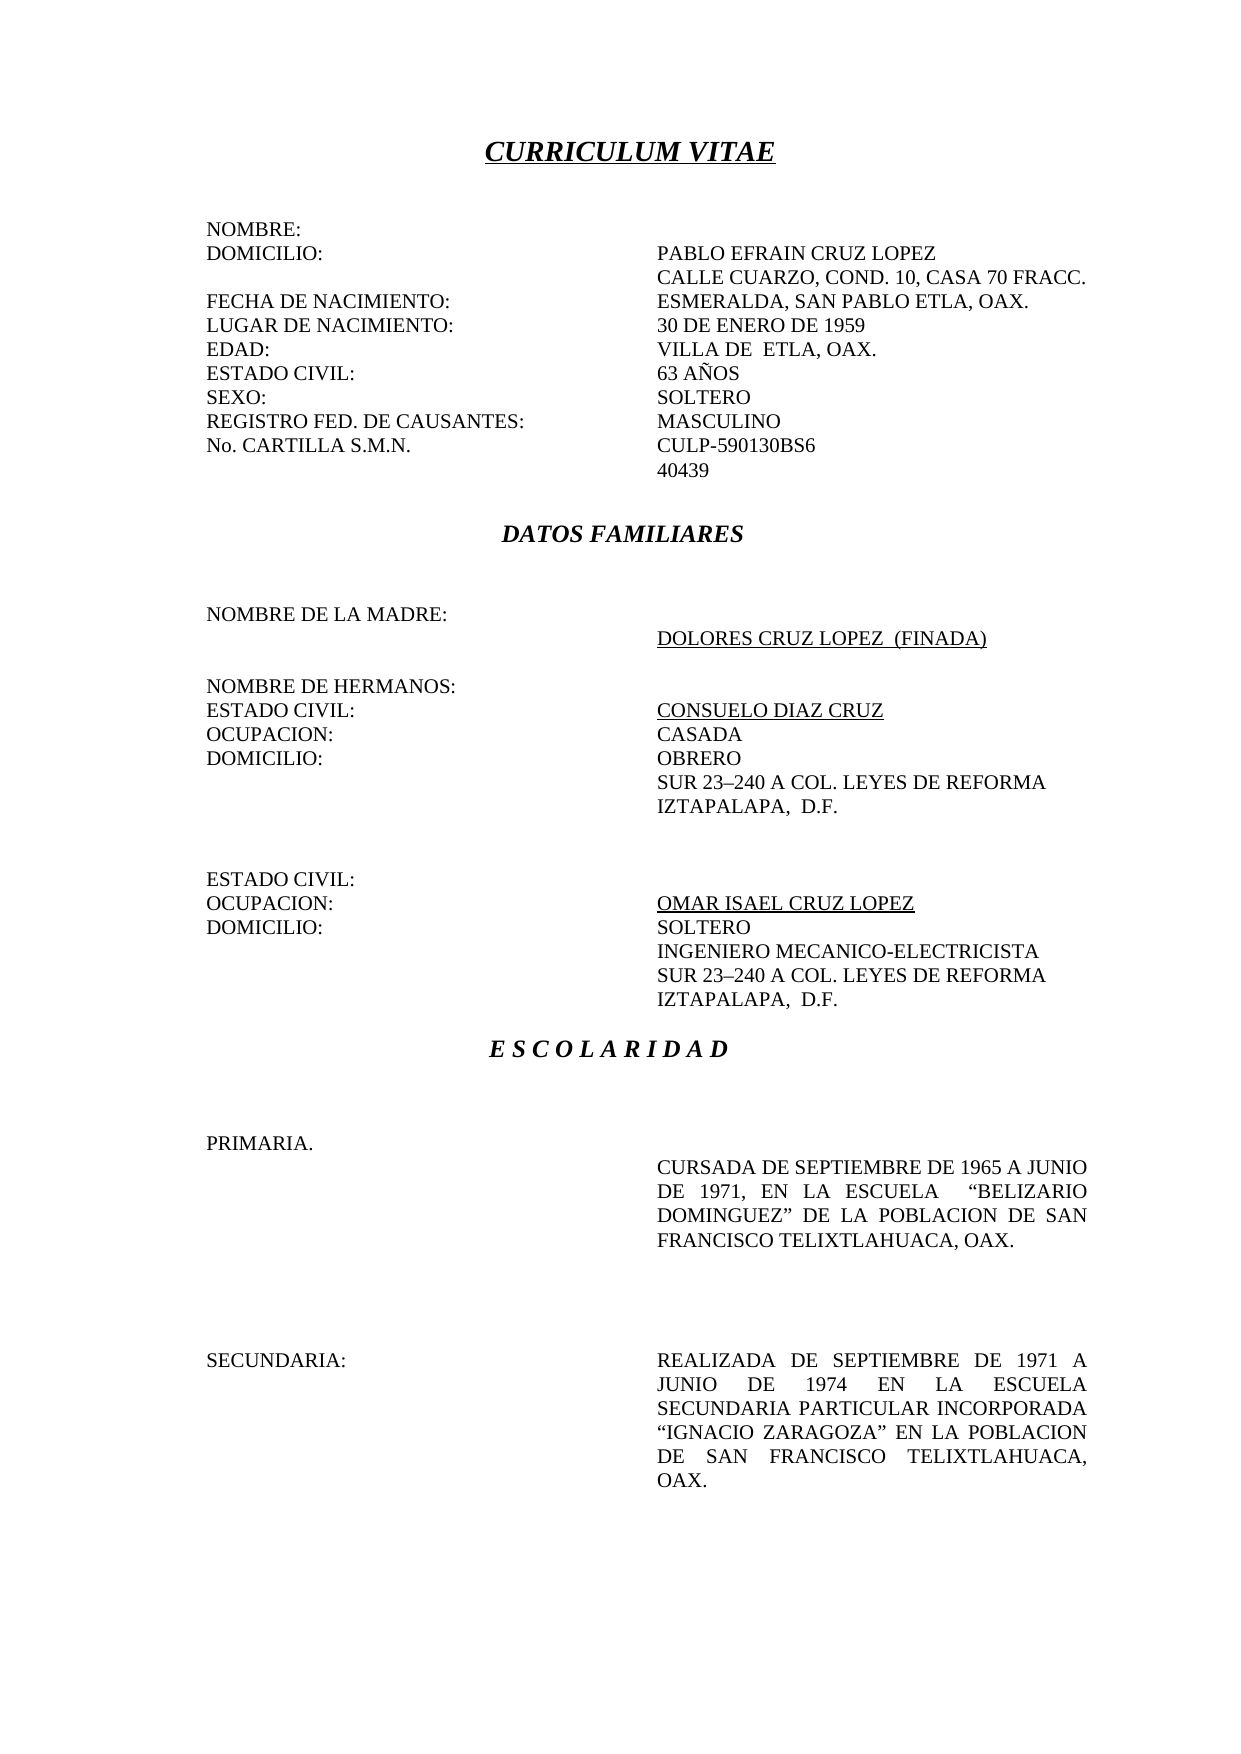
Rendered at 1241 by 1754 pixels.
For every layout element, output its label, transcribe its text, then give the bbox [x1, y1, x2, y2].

text 30 DE ENERO DE 1959 [657, 313, 1087, 337]
subtitle OMAR ISAEL CRUZ LOPEZ [657, 891, 1087, 915]
text OCUPACION: [206, 891, 583, 915]
text ESTADO CIVIL: [206, 361, 583, 385]
text PRIMARIA. [206, 1131, 583, 1155]
text FECHA DE NACIMIENTO: [206, 289, 583, 313]
text CASADA [657, 722, 1087, 746]
text ESMERALDA, SAN PABLO ETLA, OAX. [657, 289, 1087, 313]
text PABLO EFRAIN CRUZ LOPEZ [657, 241, 1087, 265]
text OCUPACION: [206, 722, 583, 746]
text NOMBRE DE HERMANOS: [206, 674, 583, 698]
text NOMBRE DE LA MADRE: [206, 602, 583, 626]
text EDAD: [206, 337, 583, 361]
text SECUNDARIA: [206, 1348, 583, 1372]
text DOMICILIO: [206, 915, 583, 939]
text SOLTERO [657, 385, 1087, 409]
text OBRERO [657, 746, 1087, 770]
text 63 AÑOS [657, 361, 1087, 385]
text DOLORES CRUZ LOPEZ (FINADA) [657, 626, 1087, 650]
subtitle CONSUELO DIAZ CRUZ [657, 698, 1087, 722]
text IZTAPALAPA, D.F. [657, 987, 1087, 1011]
text REALIZADA DE SEPTIEMBRE DE 1971 A JUNIO DE 1974 EN LA ESCUELA SECUNDARIA PARTICULAR INCORPORADA “IGNACIO ZARAGOZA” EN LA POBLACION DE SAN FRANCISCO TELIXTLAHUACA, OAX. [657, 1348, 1087, 1492]
text NOMBRE: [206, 217, 583, 241]
text DOMICILIO: [206, 746, 583, 770]
text SUR 23–240 A COL. LEYES DE REFORMA [657, 963, 1087, 987]
text VILLA DE ETLA, OAX. [657, 337, 1087, 361]
text ESTADO CIVIL: [206, 867, 583, 891]
text SOLTERO [657, 915, 1087, 939]
text No. CARTILLA S.M.N. [206, 433, 583, 457]
text SEXO: [206, 385, 583, 409]
text 40439 [657, 457, 1087, 482]
text REGISTRO FED. DE CAUSANTES: [206, 409, 583, 433]
text MASCULINO [657, 409, 1087, 433]
text IZTAPALAPA, D.F. [657, 794, 1087, 818]
text LUGAR DE NACIMIENTO: [206, 313, 583, 337]
text SUR 23–240 A COL. LEYES DE REFORMA [657, 770, 1087, 794]
text CULP-590130BS6 [657, 433, 1087, 457]
text DOMICILIO: [206, 241, 583, 265]
text CALLE CUARZO, COND. 10, CASA 70 FRACC. [657, 265, 1087, 289]
text INGENIERO MECANICO-ELECTRICISTA [657, 939, 1087, 963]
text CURSADA DE SEPTIEMBRE DE 1965 A JUNIO DE 1971, EN LA ESCUELA “BELIZARIO DOMINGUEZ” DE LA POBLACION DE SAN FRANCISCO TELIXTLAHUACA, OAX. [657, 1155, 1087, 1252]
text ESTADO CIVIL: [206, 698, 583, 722]
